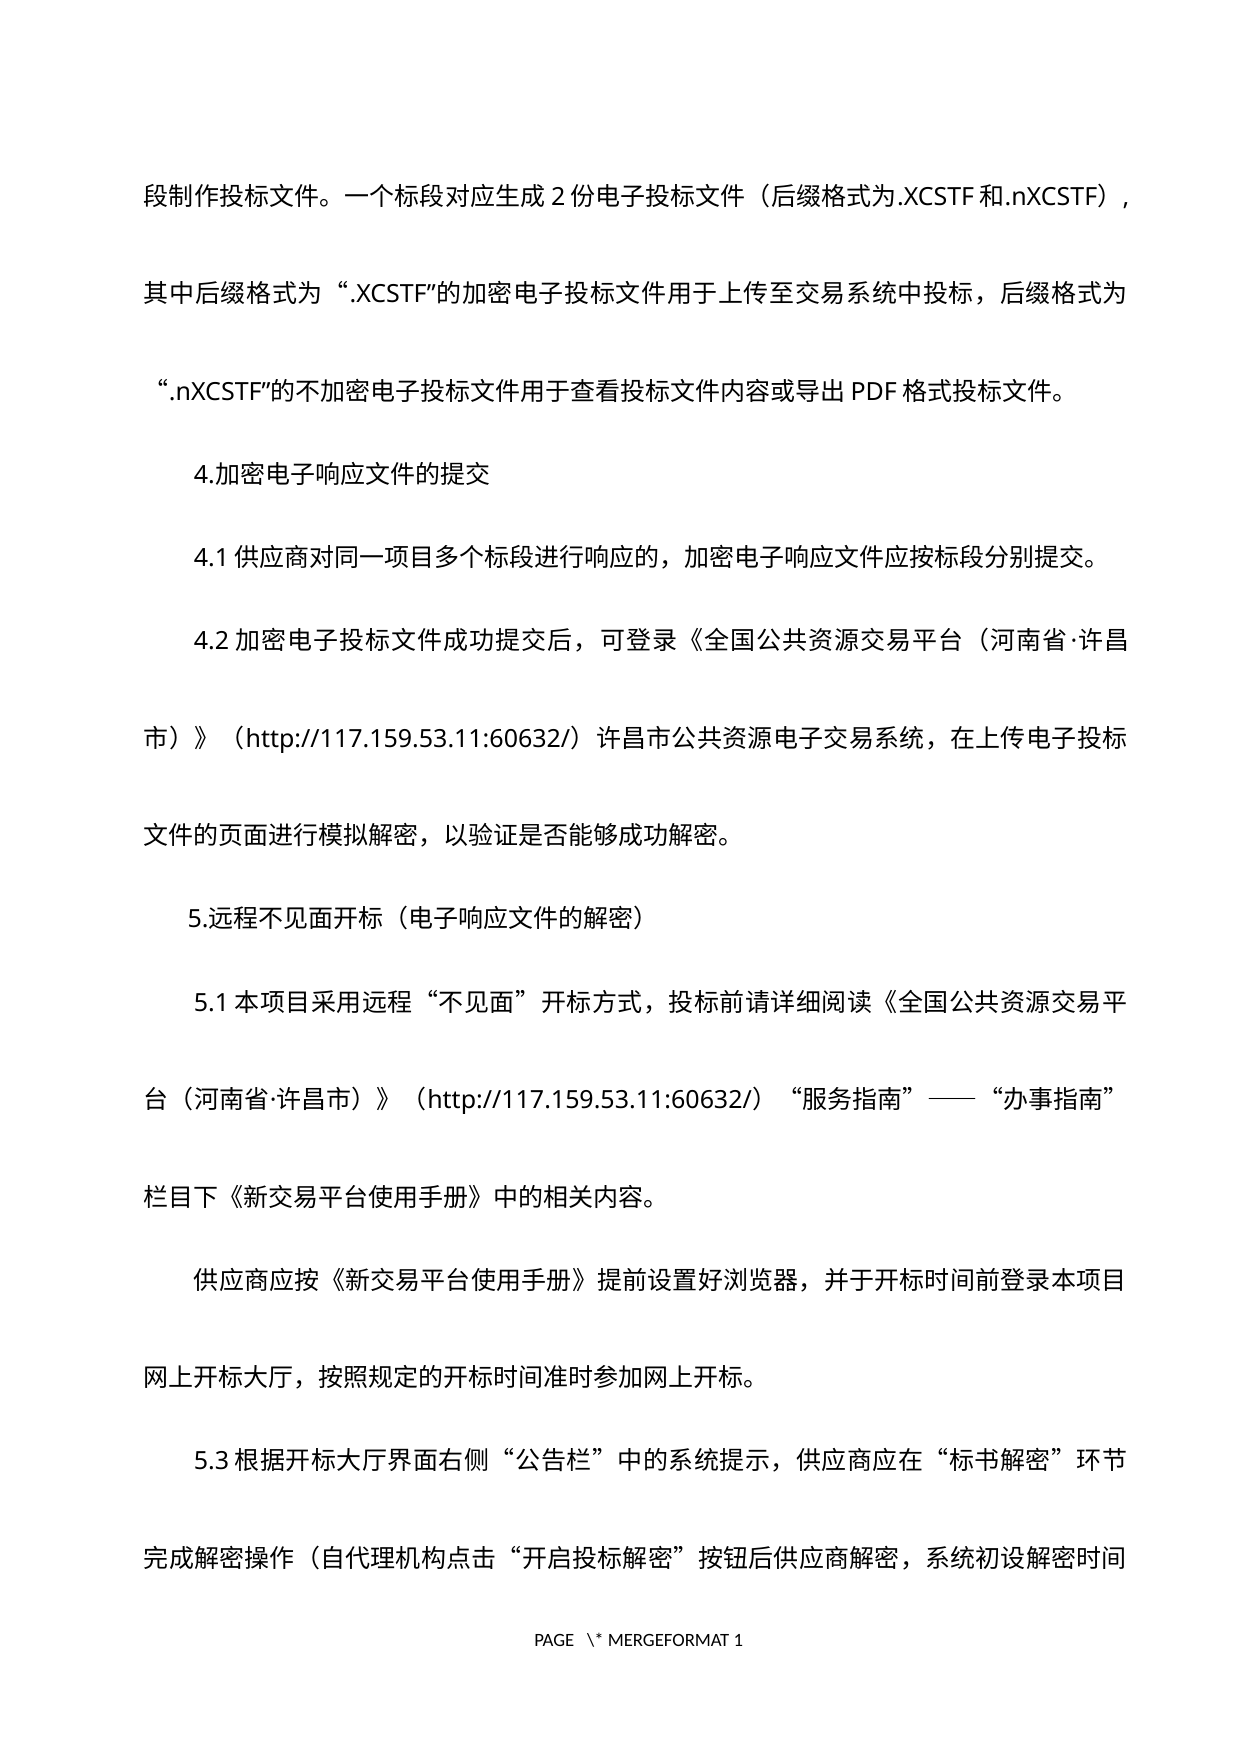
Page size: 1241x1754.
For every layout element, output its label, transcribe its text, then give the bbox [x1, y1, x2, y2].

list 供应商应按《新交易平台使用手册》提前设置好浏览器，并于开标时间前登录本项目网上开标大厅，按照规定的开标时间准时参加网上开标。 [144, 1246, 1129, 1408]
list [144, 162, 1129, 422]
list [144, 1426, 1129, 1589]
list 5.远程不见面开标（电子响应文件的解密） [187, 884, 1129, 949]
list 4.1供应商对同一项目多个标段进行响应的，加密电子响应文件应按标段分别提交。 [144, 523, 1129, 588]
list 4.加密电子响应文件的提交 [144, 440, 1129, 505]
list 4.2加密电子投标文件成功提交后，可登录《全国公共资源交易平台（河南省·许昌市）》（http://117.159.53.11:60632/）许昌市公共资源电子交易系统，在上传电子投标文件的页面进行模拟解密，以验证是否能够成功解密。 [144, 606, 1129, 866]
list 5.1本项目采用远程“不见面”开标方式，投标前请详细阅读《全国公共资源交易平台（河南省·许昌市）》（http://117.159.53.11:60632/）“服务指南”——“办事指南”栏目下《新交易平台使用手册》中的相关内容。 [144, 968, 1129, 1228]
